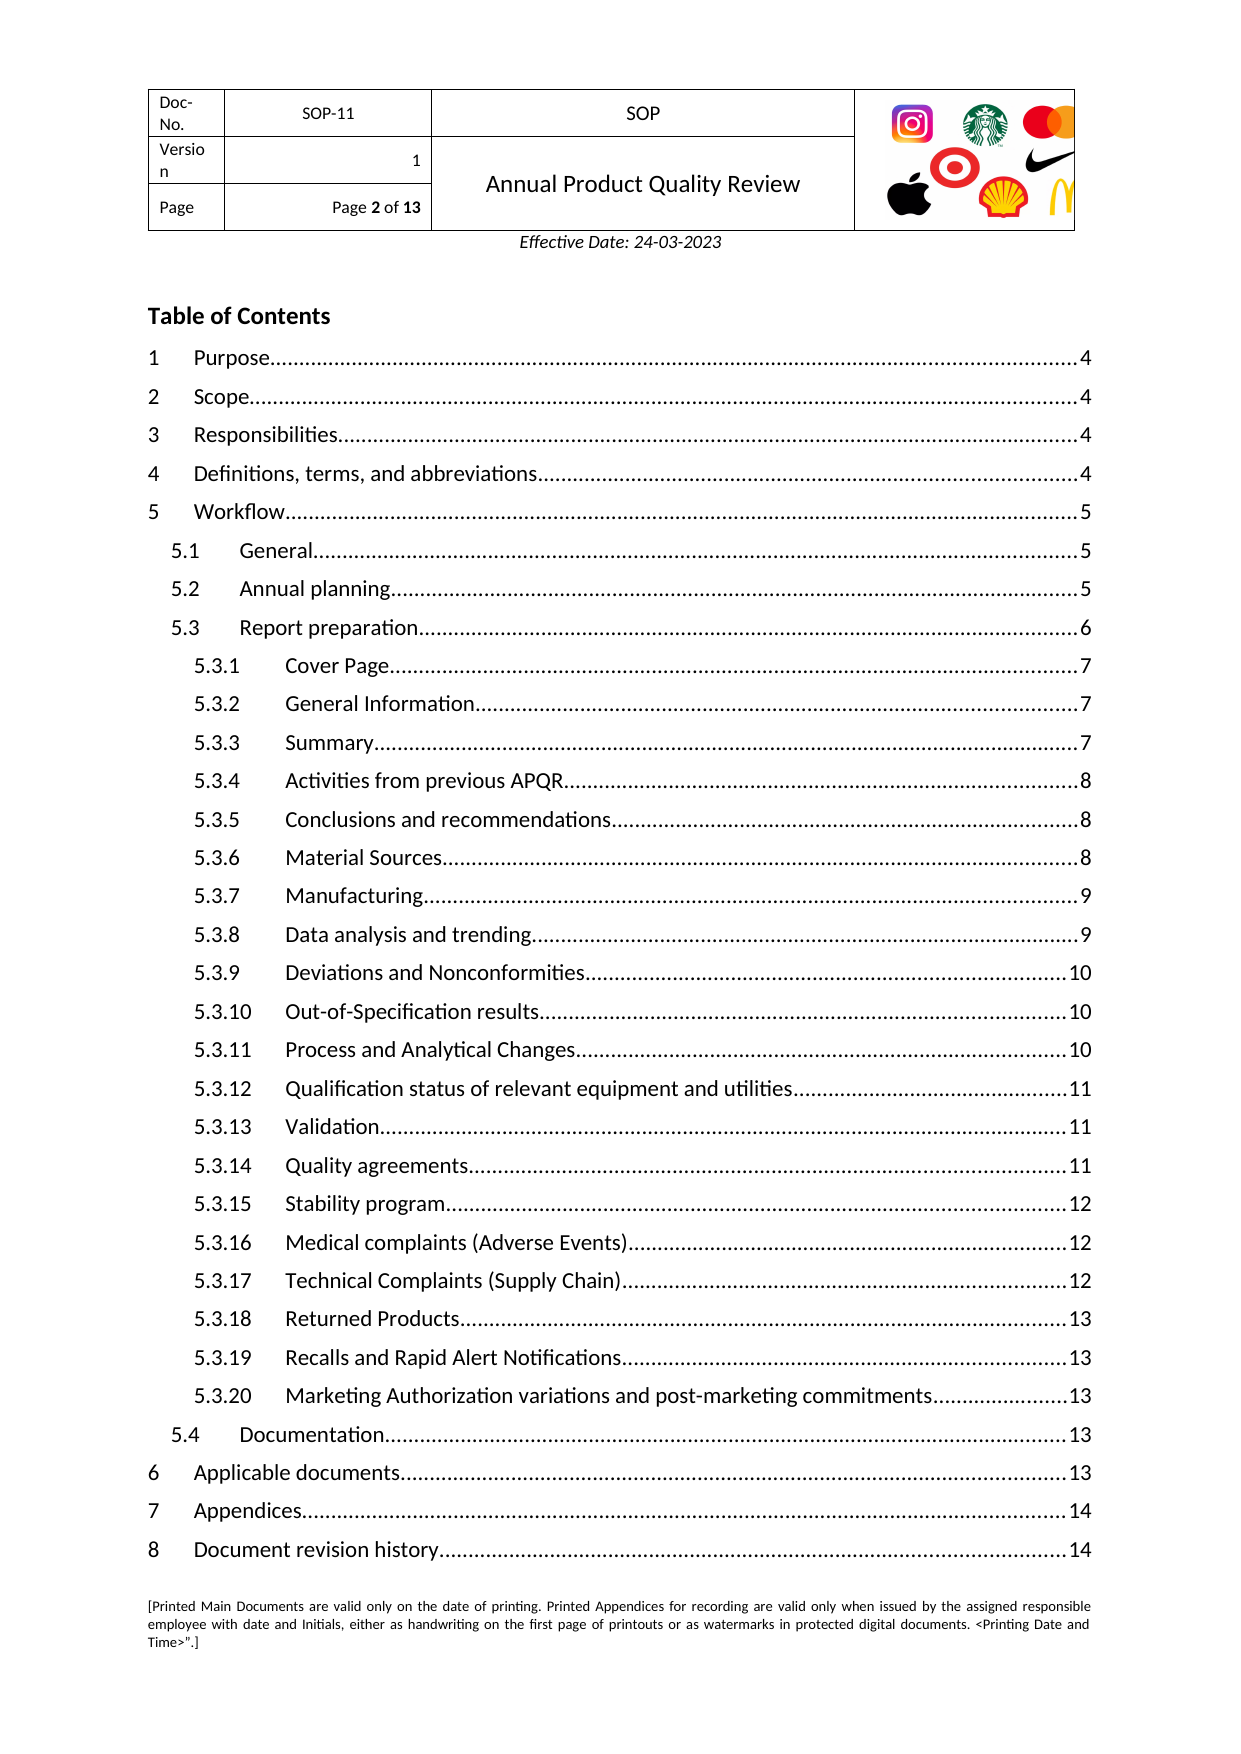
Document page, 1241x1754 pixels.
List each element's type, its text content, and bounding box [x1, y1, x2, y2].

text Table of Contents [148, 301, 1093, 331]
picture [884, 100, 1075, 220]
